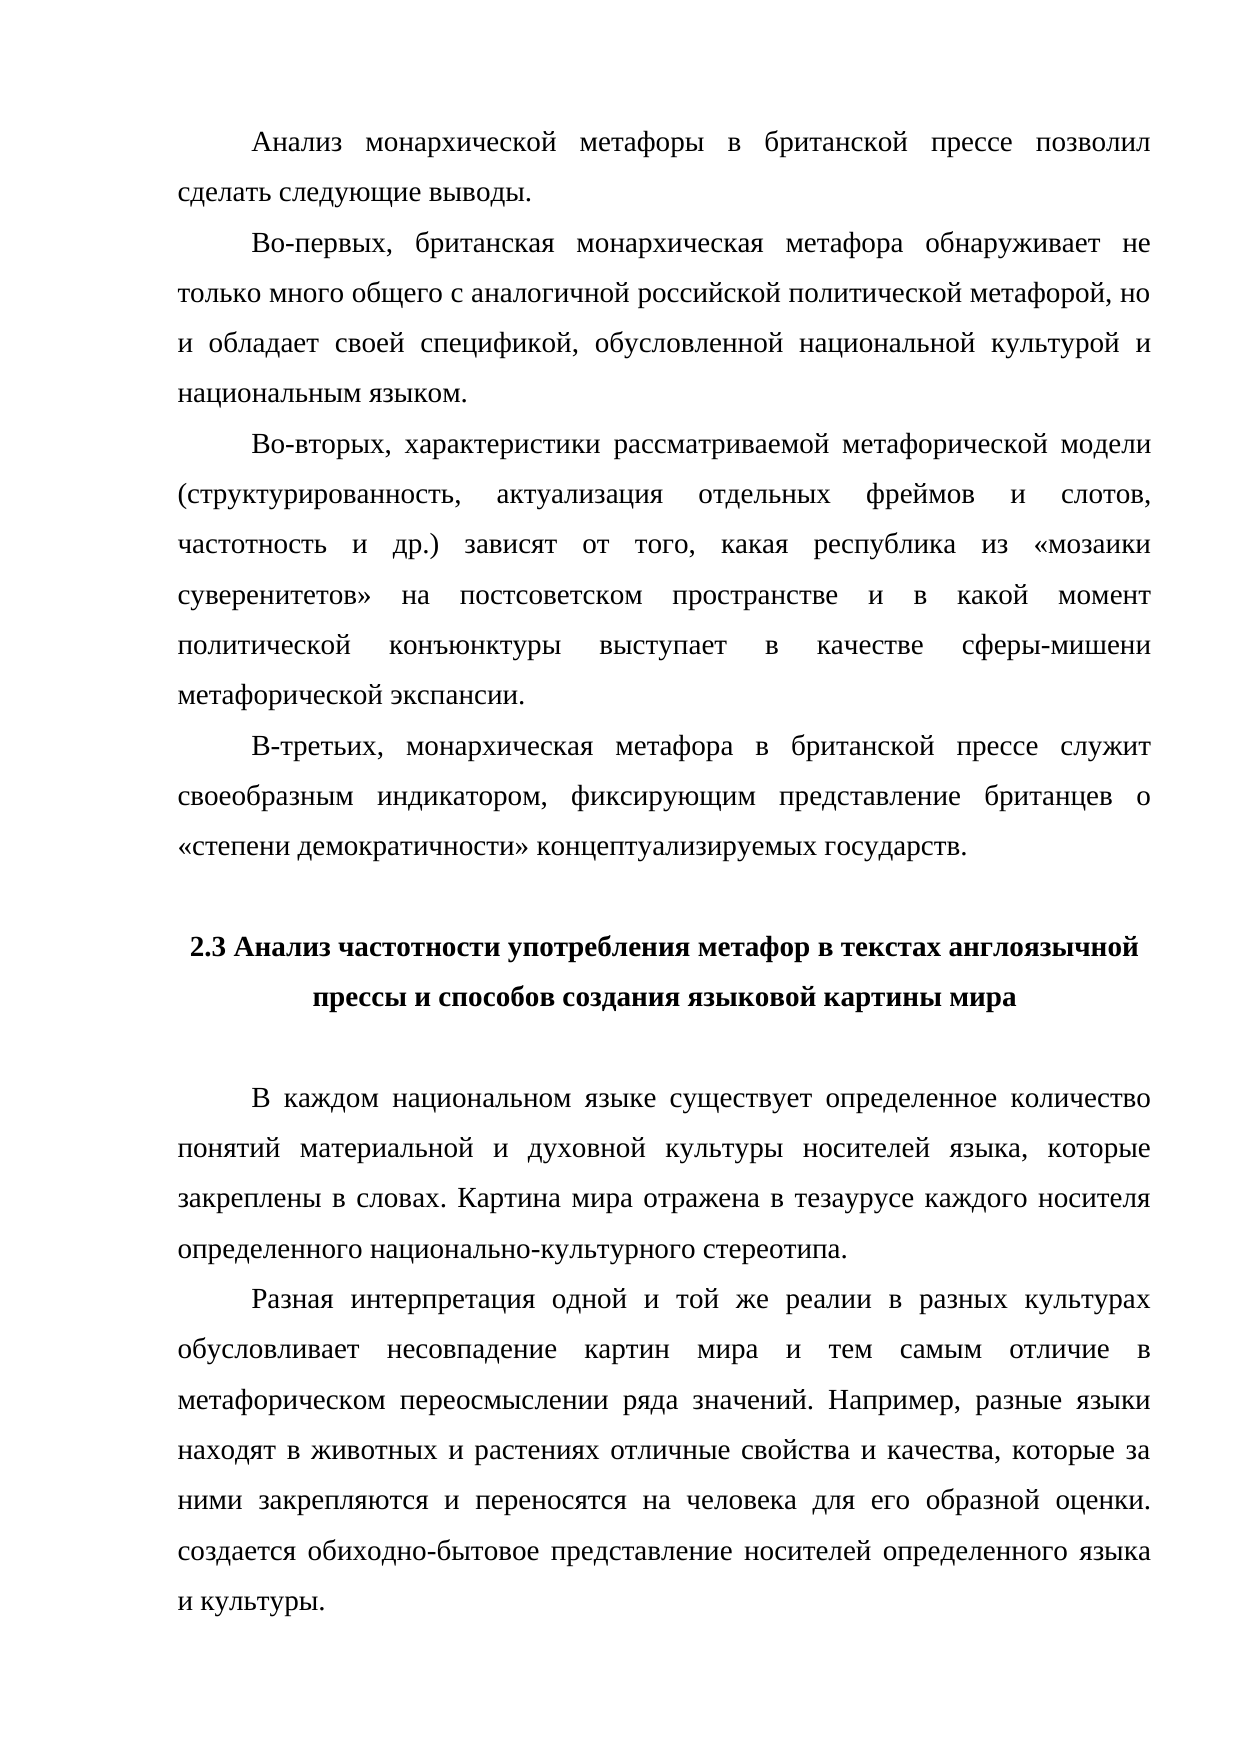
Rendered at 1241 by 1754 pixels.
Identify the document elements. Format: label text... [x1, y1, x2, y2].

text В каждом национальном языке существует определенное количество понятий материальной и духовной культуры носителей языка, которые закреплены в словах. Картина мира отражена в тезаурусе каждого носителя определенного национально-культурного стереотипа. [177, 1080, 1152, 1264]
text Разная интерпретация одной и той же реалии в разных культурах обусловливает несовпадение картин мира и тем самым отличие в метафорическом переосмыслении ряда значений. Например, разные языки находят в животных и растениях отличные свойства и качества, которые за ними закрепляются и переносятся на человека для его образной оценки. создается обиходно-бытовое представление носителей определенного языка и культуры. [177, 1281, 1152, 1617]
text 2.3 Анализ частотности употребления метафор в текстах англоязычной прессы и способов создания языковой картины мира [177, 929, 1152, 1013]
text В-третьих, монархическая метафора в британской прессе служит своеобразным индикатором, фиксирующим представление британцев о «степени демократичности» концептуализируемых государств. [177, 728, 1152, 862]
text Во-вторых, характеристики рассматриваемой метафорической модели (структурированность, актуализация отдельных фреймов и слотов, частотность и др.) зависят от того, какая республика из «мозаики суверенитетов» на постсоветском пространстве и в какой момент политической конъюнктуры выступает в качестве сферы-мишени метафорической экспансии. [177, 426, 1152, 711]
text Во-первых, британская монархическая метафора обнаруживает не только много общего с аналогичной российской политической метафорой, но и обладает своей спецификой, обусловленной национальной культурой и национальным языком. [177, 225, 1152, 409]
text Анализ монархической метафоры в британской прессе позволил сделать следующие выводы. [177, 124, 1152, 208]
